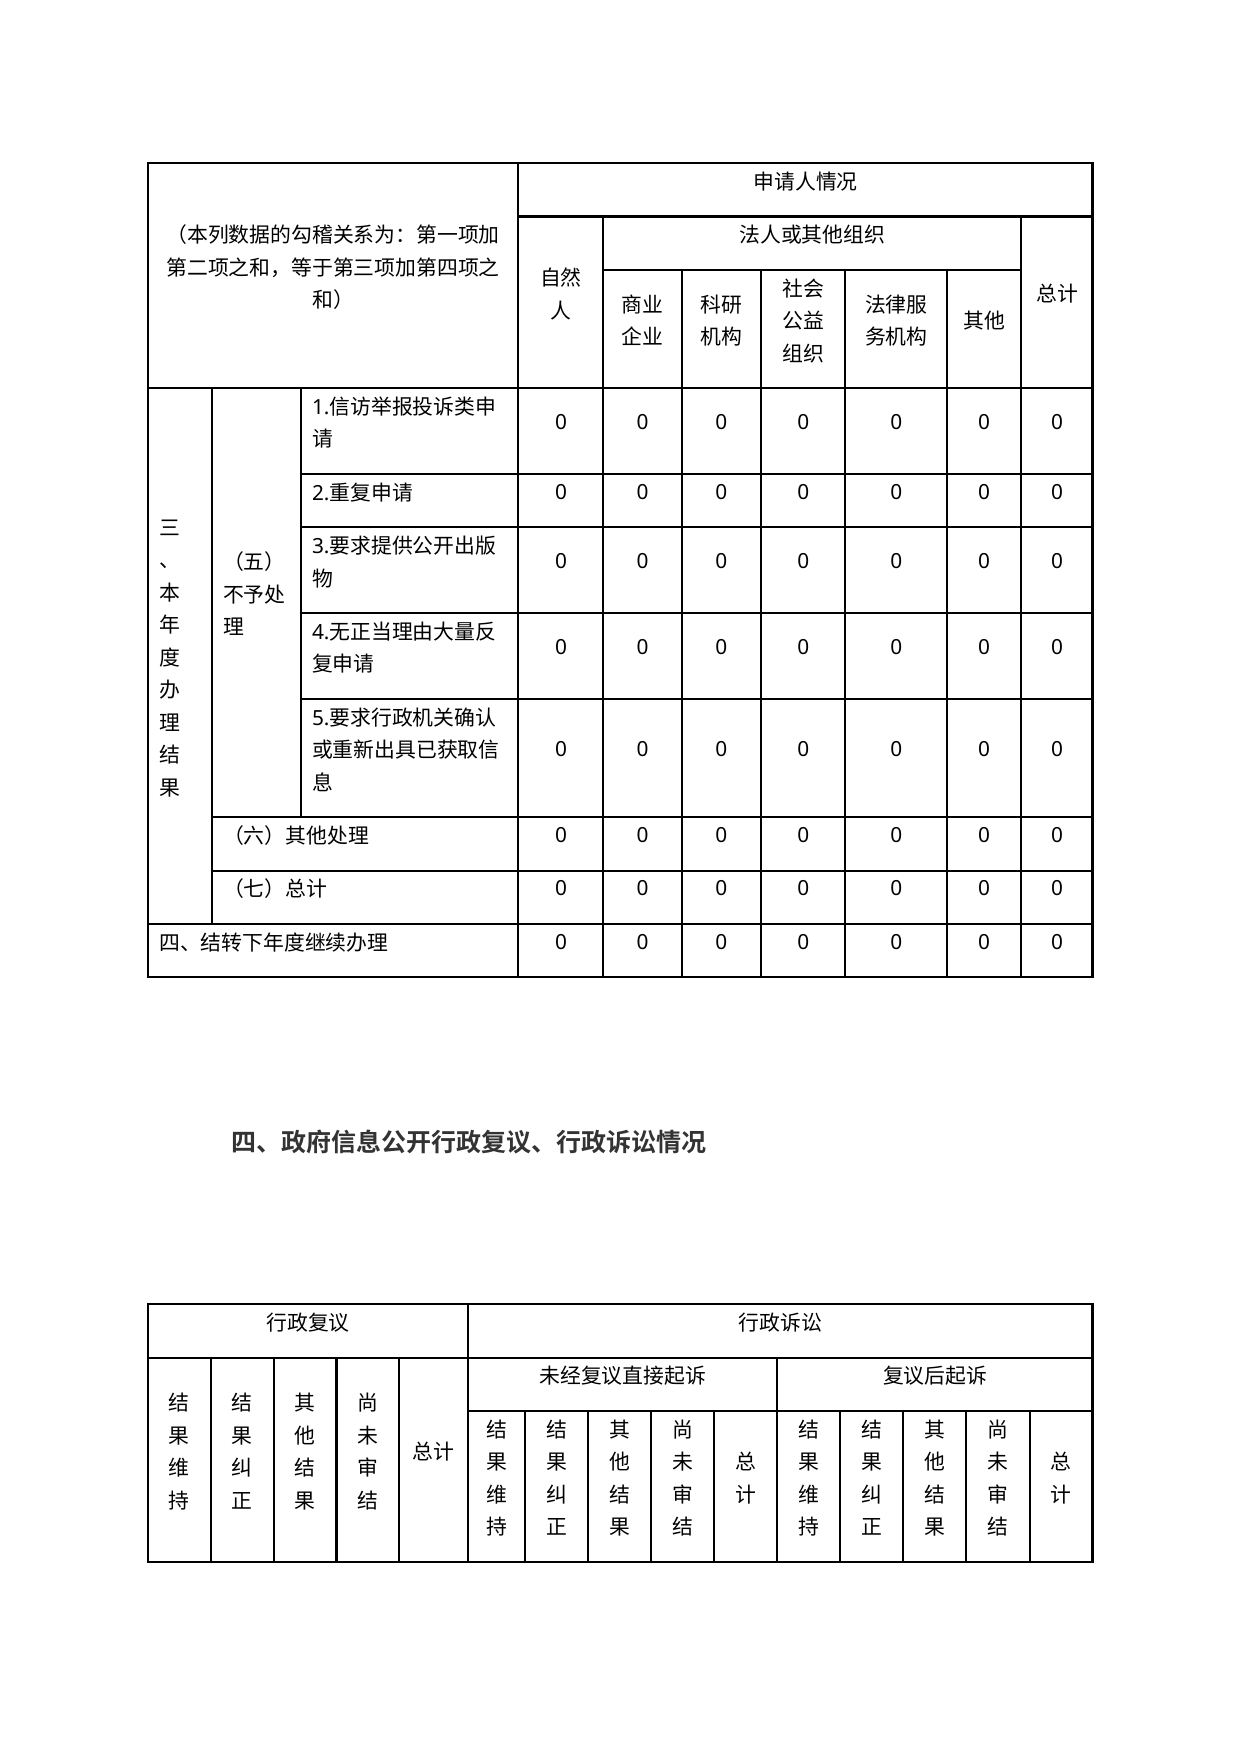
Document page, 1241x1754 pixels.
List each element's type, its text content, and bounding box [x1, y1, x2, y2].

table_cell 结果纠正 [212, 1359, 273, 1561]
table_header （本列数据的勾稽关系为：第一项加第二项之和，等于第三项加第四项之和） [149, 164, 517, 387]
table_cell 总计 [1022, 218, 1091, 387]
table_cell 0 [846, 528, 946, 612]
table_cell 0 [762, 700, 844, 816]
table_cell 5.要求行政机关确认或重新出具已获取信息 [302, 700, 517, 816]
table_cell 0 [846, 700, 946, 816]
table_cell 科研机构 [683, 271, 760, 387]
table_cell 0 [948, 475, 1020, 526]
table_cell 0 [604, 925, 681, 976]
table_cell 0 [948, 389, 1020, 473]
table_cell 结果纠正 [526, 1412, 587, 1561]
table_cell 0 [762, 528, 844, 612]
table_cell 三、本年度办理结果 [149, 389, 211, 923]
table_cell 0 [948, 528, 1020, 612]
table_cell 商业企业 [604, 271, 681, 387]
table_cell 0 [683, 700, 760, 816]
table_cell 0 [948, 818, 1020, 869]
table_cell 0 [683, 818, 760, 869]
table_cell 0 [762, 614, 844, 698]
text 四、政府信息公开行政复议、行政诉讼情况 [187, 1108, 1053, 1173]
table_cell 0 [683, 925, 760, 976]
table_cell 0 [683, 614, 760, 698]
table_cell 尚未审结 [652, 1412, 713, 1561]
table_cell 0 [519, 818, 602, 869]
table_cell 3.要求提供公开出版物 [302, 528, 517, 612]
table_cell 0 [683, 475, 760, 526]
table_cell 0 [519, 925, 602, 976]
table_cell 法律服务机构 [846, 271, 946, 387]
table_cell 0 [604, 872, 681, 923]
table_cell 0 [948, 614, 1020, 698]
table_cell （六）其他处理 [213, 818, 517, 869]
table_cell 自然人 [519, 218, 602, 387]
table_cell 0 [948, 700, 1020, 816]
table_cell 0 [1022, 475, 1091, 526]
table_cell 1.信访举报投诉类申请 [302, 389, 517, 473]
table_cell 其他结果 [904, 1412, 965, 1561]
table_cell 0 [604, 528, 681, 612]
table_cell 0 [846, 389, 946, 473]
table_cell 0 [762, 872, 844, 923]
table_cell 0 [762, 818, 844, 869]
table_cell 0 [762, 475, 844, 526]
table_cell 其他结果 [275, 1359, 335, 1561]
table_cell 结果维持 [778, 1412, 839, 1561]
table_cell 0 [1022, 925, 1091, 976]
table_cell 0 [604, 475, 681, 526]
table_cell 法人或其他组织 [604, 218, 1020, 269]
table_cell 0 [762, 389, 844, 473]
table_cell （五）不予处理 [213, 389, 300, 816]
table_cell 0 [683, 872, 760, 923]
table_cell 0 [604, 700, 681, 816]
table_cell 0 [1022, 700, 1091, 816]
table_cell 总计 [715, 1412, 776, 1561]
table_header 行政诉讼 [469, 1305, 1091, 1357]
table_cell 复议后起诉 [778, 1359, 1091, 1410]
table_cell 0 [846, 925, 946, 976]
table_cell 结果维持 [149, 1359, 210, 1561]
table_cell 0 [519, 614, 602, 698]
table_cell 0 [846, 872, 946, 923]
table_cell 总计 [1031, 1412, 1091, 1561]
table_cell 4.无正当理由大量反复申请 [302, 614, 517, 698]
table_cell 其他 [948, 271, 1020, 387]
table_cell 0 [519, 700, 602, 816]
table_cell 0 [519, 872, 602, 923]
table_cell 结果纠正 [841, 1412, 902, 1561]
table_cell 0 [683, 528, 760, 612]
table_cell 0 [604, 614, 681, 698]
table_cell 0 [604, 389, 681, 473]
table_cell 结果维持 [469, 1412, 524, 1561]
table_cell 0 [1022, 872, 1091, 923]
table_cell 尚未审结 [338, 1359, 398, 1561]
table_cell 0 [1022, 614, 1091, 698]
table_cell 四、结转下年度继续办理 [149, 925, 517, 976]
table_cell 0 [846, 614, 946, 698]
table_cell 2.重复申请 [302, 475, 517, 526]
table_cell 0 [1022, 818, 1091, 869]
table_cell （七）总计 [213, 872, 517, 923]
table_cell 0 [1022, 528, 1091, 612]
table_cell 0 [519, 475, 602, 526]
table_cell 0 [519, 389, 602, 473]
table_cell 0 [948, 925, 1020, 976]
table_cell 其他结果 [589, 1412, 650, 1561]
table_cell 0 [846, 475, 946, 526]
table_cell 0 [762, 925, 844, 976]
table_cell 总计 [400, 1359, 467, 1561]
table_header 行政复议 [149, 1305, 467, 1357]
table_cell 0 [519, 528, 602, 612]
table_header 申请人情况 [519, 164, 1091, 215]
table_cell 社会公益组织 [762, 271, 844, 387]
table_cell 0 [1022, 389, 1091, 473]
table_cell 0 [683, 389, 760, 473]
table_cell 0 [604, 818, 681, 869]
table_cell 0 [948, 872, 1020, 923]
table_cell 尚未审结 [967, 1412, 1029, 1561]
table_cell 未经复议直接起诉 [469, 1359, 776, 1410]
table_cell 0 [846, 818, 946, 869]
